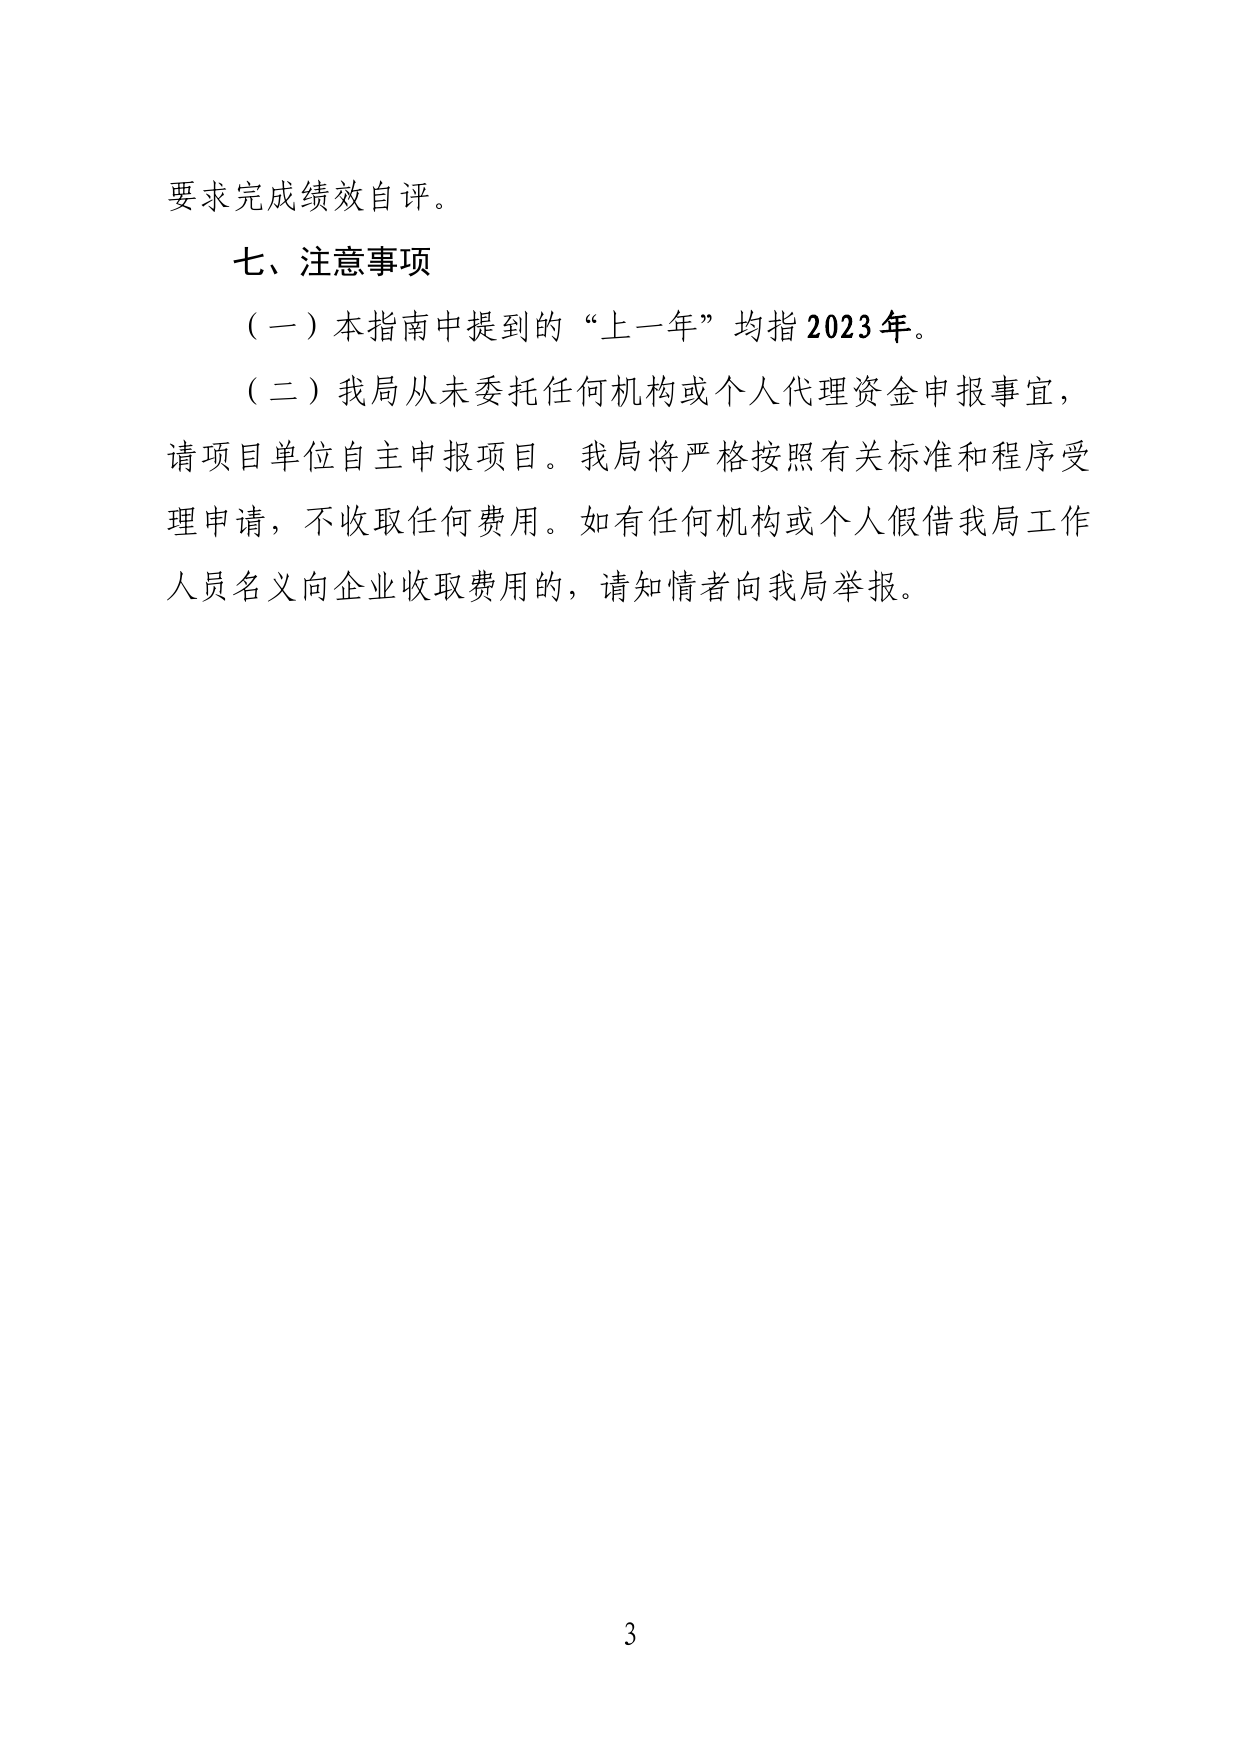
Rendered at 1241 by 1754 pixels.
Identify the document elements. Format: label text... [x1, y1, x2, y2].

text （二）我局从未委托任何机构或个人代理资金申报事宜，请项目单位自主申报项目。我局将严格按照有关标准和程序受理申请，不收取任何费用。如有任何机构或个人假借我局工作人员名义向企业收取费用的，请知情者向我局举报。 [165, 357, 1093, 617]
text （一）本指南中提到的“上一年”均指2023年。 [165, 292, 1093, 357]
text 七、注意事项 [165, 227, 1093, 292]
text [165, 162, 1093, 227]
